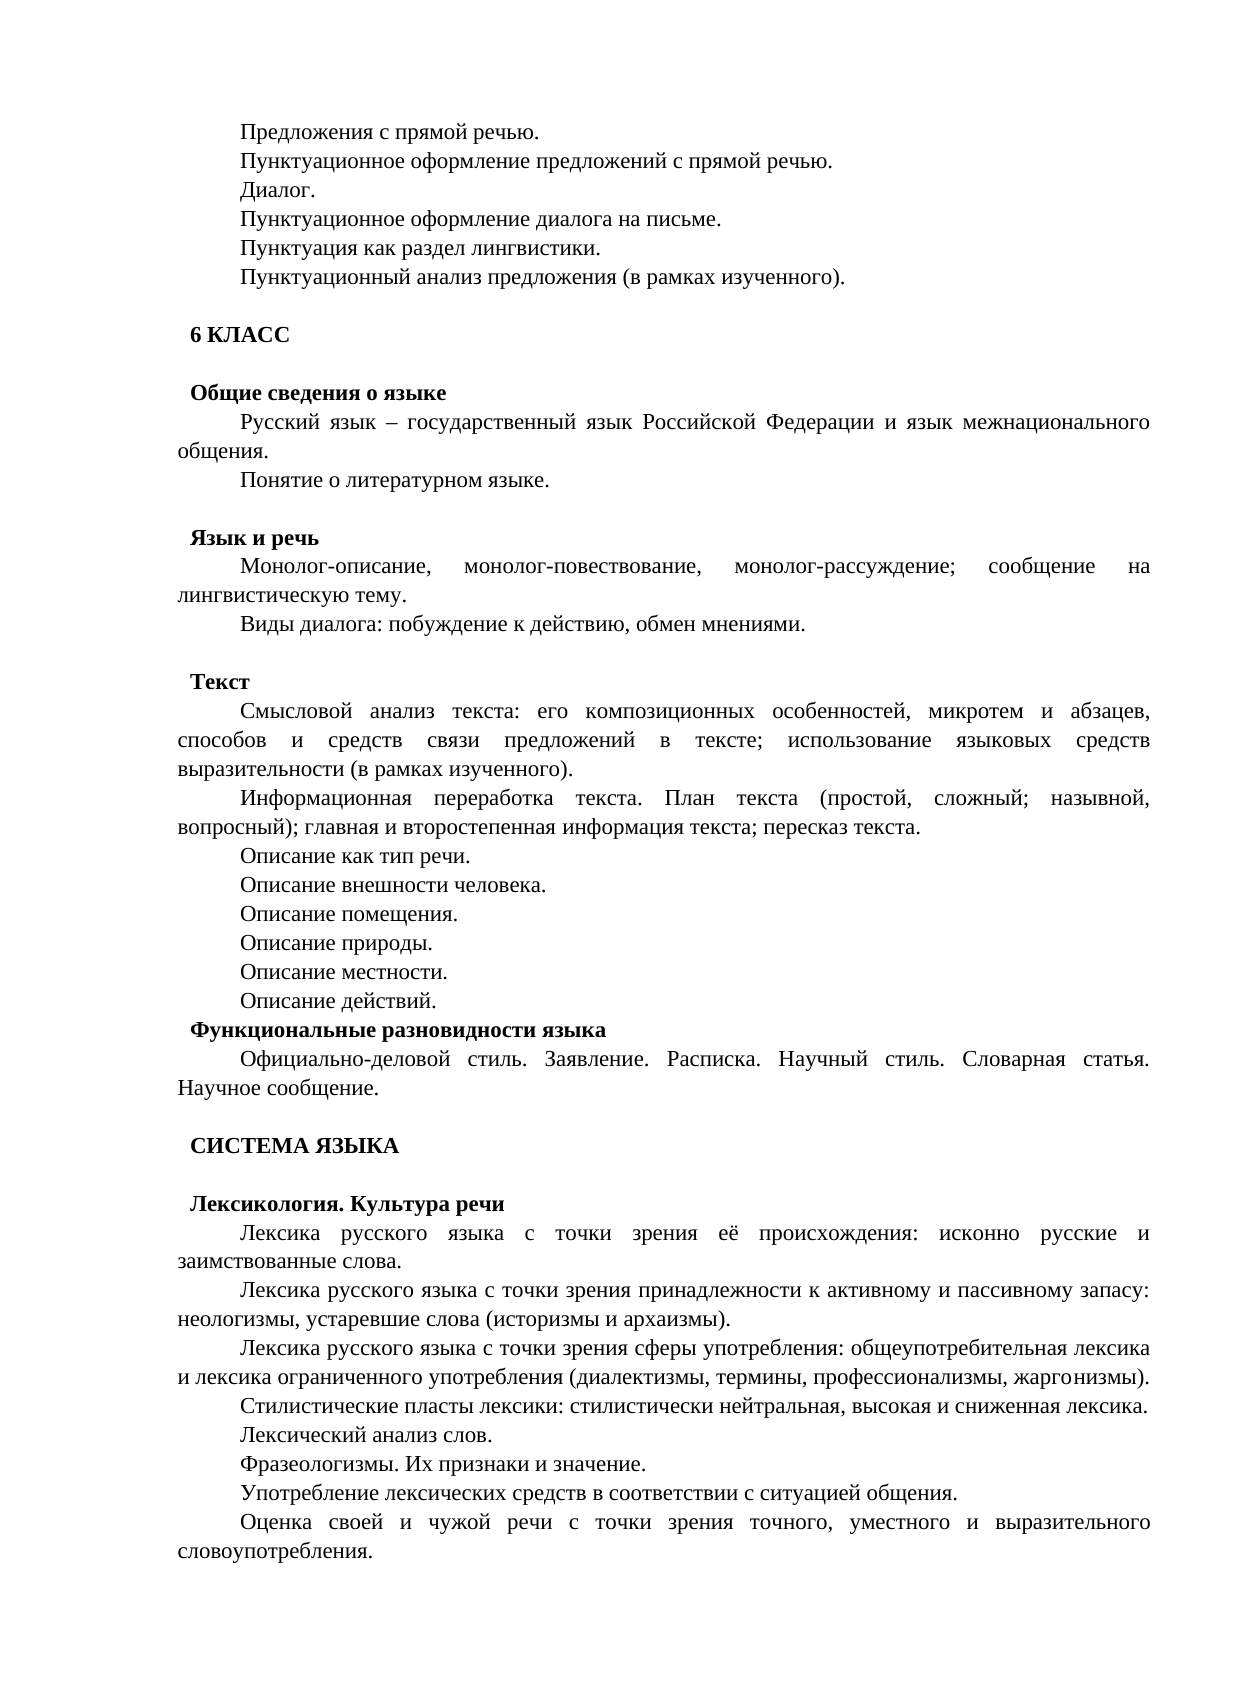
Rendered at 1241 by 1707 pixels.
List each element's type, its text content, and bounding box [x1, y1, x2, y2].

text Лексический анализ слов. [177, 1421, 1152, 1448]
text Описание как тип речи. [177, 842, 1152, 868]
text Описание внешности человека. [177, 871, 1152, 897]
text Пунктуационный анализ предложения (в рамках изученного). [177, 263, 1152, 289]
text Описание действий. [177, 987, 1152, 1013]
text СИСТЕМА ЯЗЫКА [190, 1132, 1152, 1158]
text Описание местности. [177, 958, 1152, 984]
text Лексикология. Культура речи [190, 1189, 1152, 1216]
text Виды диалога: побуждение к действию, обмен мнениями. [177, 610, 1152, 637]
text Употребление лексических средств в соответствии с ситуацией общения. [177, 1479, 1152, 1506]
text Оценка своей и чужой речи с точки зрения точного, уместного и выразительного словоупотребления. [177, 1508, 1152, 1563]
text Стилистические пласты лексики: стилистически нейтральная, высокая и сниженная лексика. [177, 1392, 1152, 1419]
text Диалог. [177, 176, 1152, 202]
text Понятие о литературном языке. [177, 466, 1152, 492]
text Функциональные разновидности языка [190, 1016, 1152, 1042]
text Описание природы. [177, 929, 1152, 955]
text Официально-деловой стиль. Заявление. Расписка. Научный стиль. Словарная статья. Научное сообщение. [177, 1045, 1152, 1100]
text Описание помещения. [177, 900, 1152, 926]
text Язык и речь [190, 523, 1152, 550]
text Монолог-описание, монолог-повествование, монолог-рассуждение; сообщение на лингвистическую тему. [177, 552, 1152, 608]
text Смысловой анализ текста: его композиционных особенностей, микротем и абзацев, способов и средств связи предложений в тексте; использование языковых средств выразительности (в рамках изученного). [177, 697, 1152, 782]
text Русский язык – государственный язык Российской Федерации и язык межнационального общения. [177, 408, 1152, 463]
text Общие сведения о языке [190, 379, 1152, 405]
text Информационная переработка текста. План текста (простой, сложный; назывной, вопросный); главная и второстепенная ­информация текста; пересказ текста. [177, 784, 1152, 839]
text Текст [190, 668, 1152, 695]
text Лексика русского языка с точки зрения сферы употребления: общеупотребительная лексика и лексика ограниченного употребления (диалектизмы, термины, профессионализмы, жарго­низмы). [177, 1334, 1152, 1390]
text Лексика русского языка с точки зрения её происхождения: исконно русские и заимствованные слова. [177, 1218, 1152, 1274]
text Пунктуационное оформление диалога на письме. [177, 205, 1152, 231]
text Фразеологизмы. Их признаки и значение. [177, 1450, 1152, 1477]
text Предложения с прямой речью. [177, 118, 1152, 144]
text 6 КЛАСС [190, 321, 1152, 347]
text Лексика русского языка с точки зрения принадлежности к активному и пассивному запасу: неологизмы, устаревшие слова (историзмы и архаизмы). [177, 1276, 1152, 1332]
text Пунктуационное оформление предложений с прямой речью. [177, 147, 1152, 173]
text Пунктуация как раздел лингвистики. [177, 234, 1152, 260]
